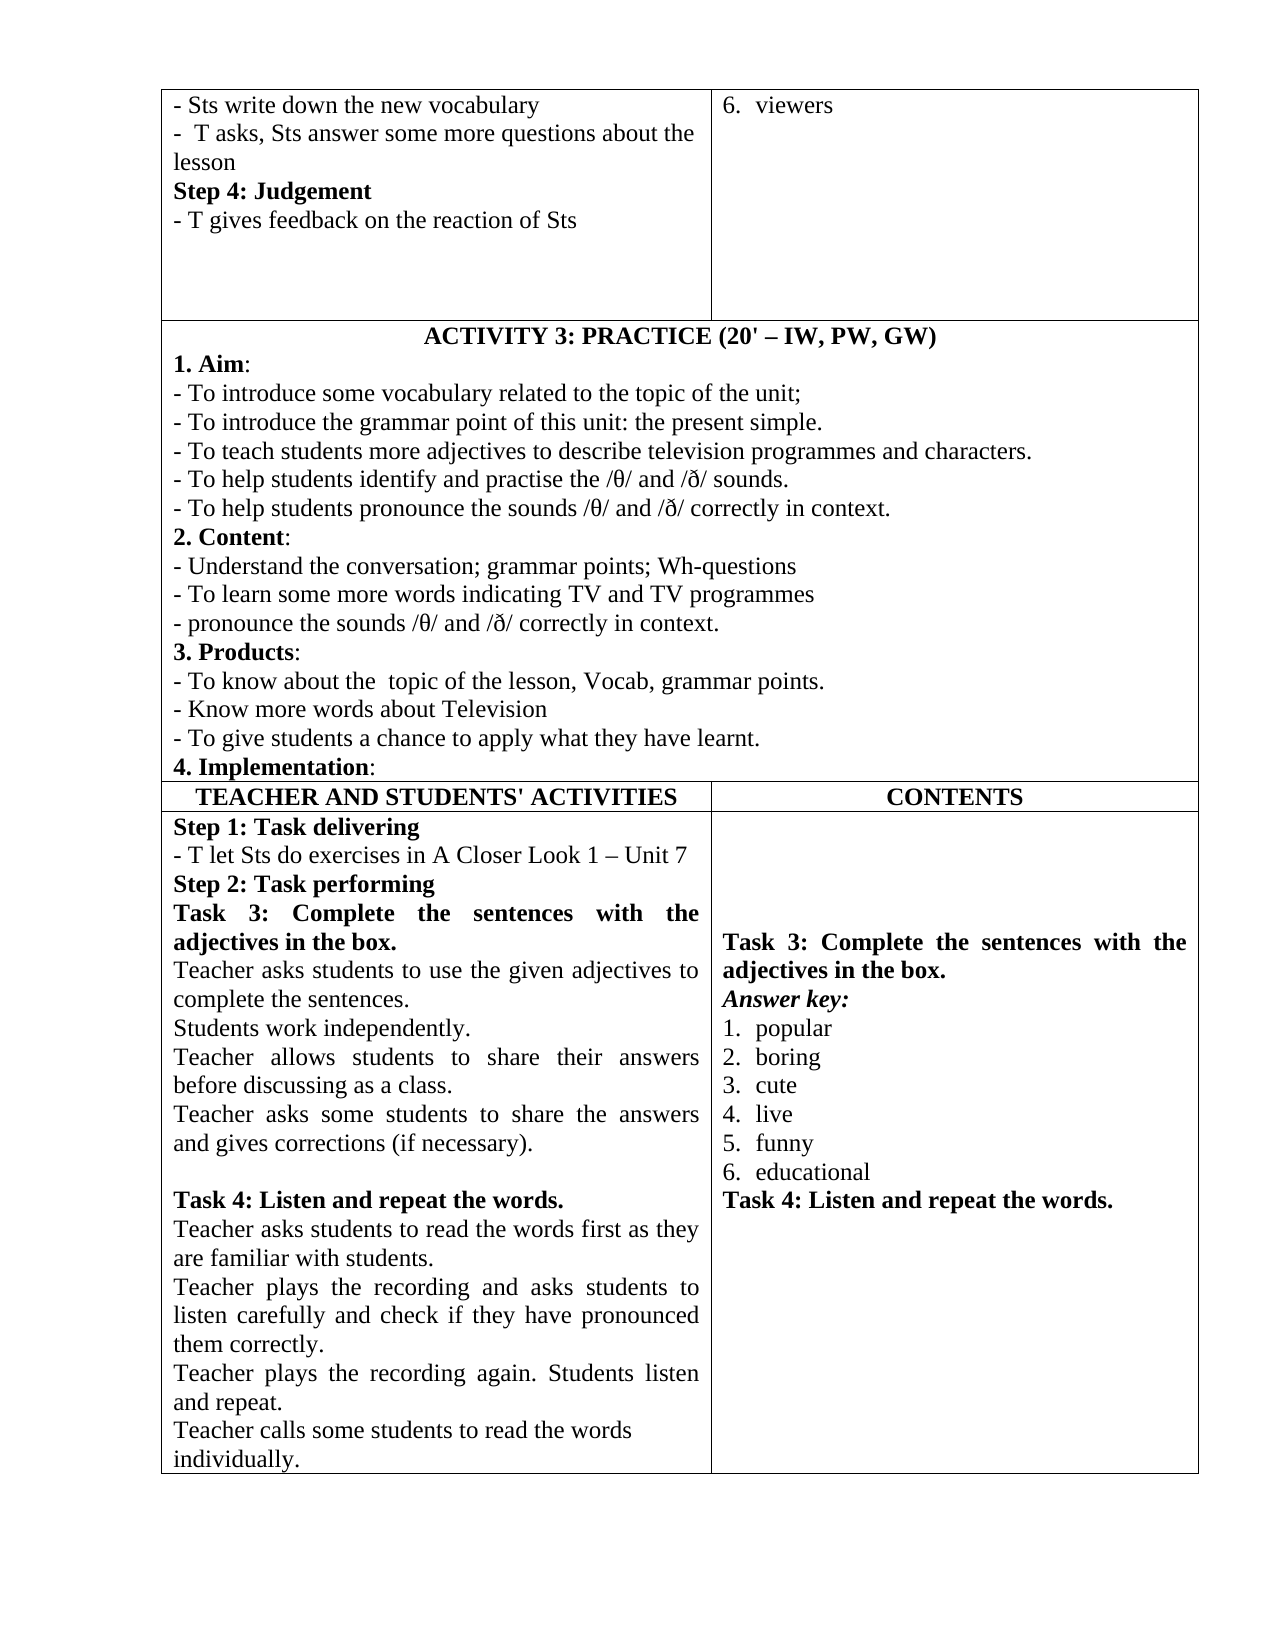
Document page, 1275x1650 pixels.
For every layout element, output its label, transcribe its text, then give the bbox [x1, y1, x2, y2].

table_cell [712, 812, 1198, 1473]
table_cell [712, 90, 1198, 320]
table_cell CONTENTS [712, 782, 1198, 811]
table_cell ACTIVITY 3: PRACTICE (20' – IW, PW, GW) 1. Aim: - To introduce some vocabulary related to the topic of the unit; - To introduce the grammar point of this unit: the present simple. - To teach students more adjectives to describe television programmes and characters. - To help students identify and practise the /θ/ and /ð/ sounds. - To help students pronounce the sounds /θ/ and /ð/ correctly in context. 2. Content: - Understand the conversation; grammar points; Wh-questions - To learn some more words indicating TV and TV programmes - pronounce the sounds /θ/ and /ð/ correctly in context. 3. Products: - To know about the topic of the lesson, Vocab, grammar points. - Know more words about Television - To give students a chance to apply what they have learnt. 4. Implementation: [162, 321, 1198, 781]
table_cell TEACHER AND STUDENTS' ACTIVITIES [162, 782, 711, 811]
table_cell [162, 812, 711, 1473]
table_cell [162, 90, 711, 320]
